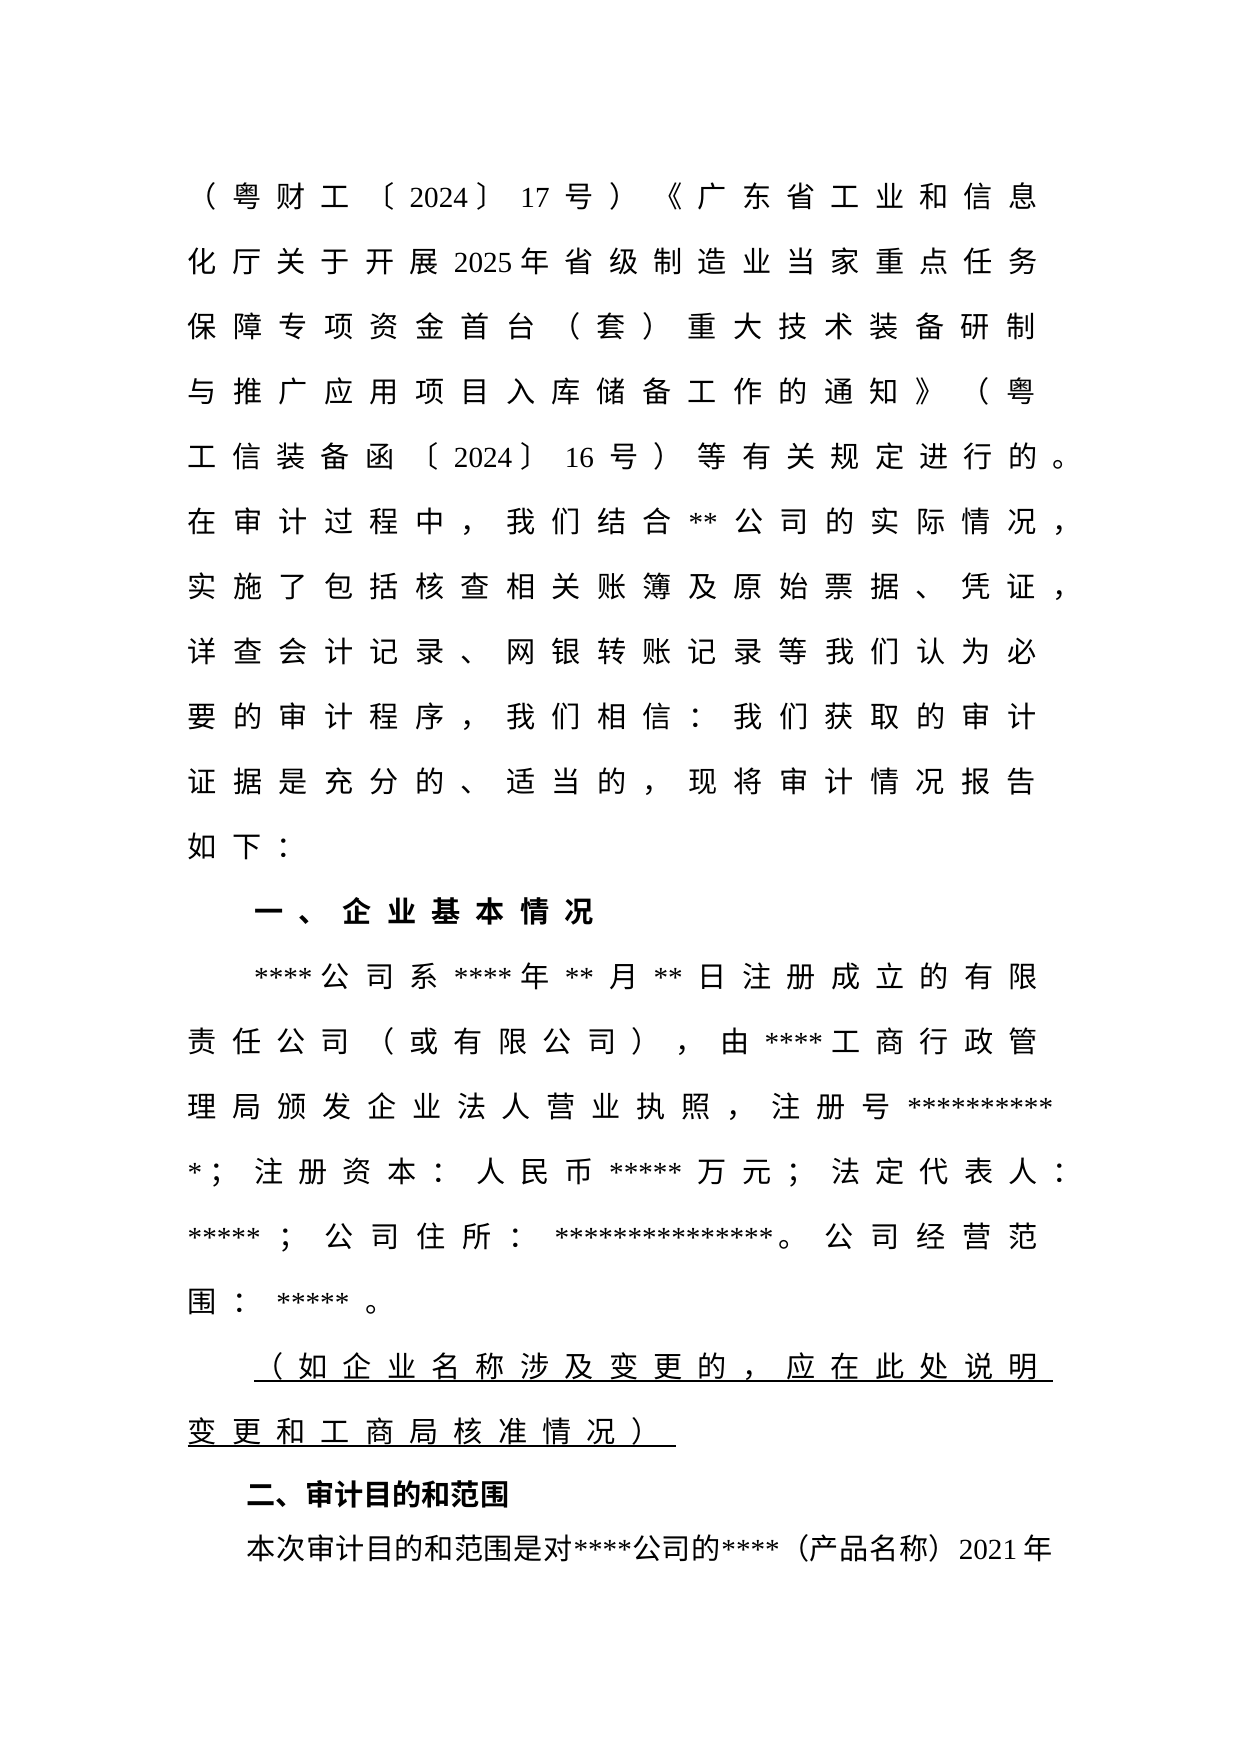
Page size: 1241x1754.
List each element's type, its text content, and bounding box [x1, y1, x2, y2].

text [187, 1516, 1053, 1570]
text ****公司系****年**月**日注册成立的有限责任公司（或有限公司），由****工商行政管理局颁发企业法人营业执照，注册号***********；注册资本：人民币*****万元；法定代表人：*****；公司住所：***************。公司经营范围：*****。 [187, 942, 1053, 1332]
text 二、审计目的和范围 [187, 1462, 1053, 1516]
text 一、企业基本情况 [187, 877, 1053, 942]
text （如企业名称涉及变更的，应在此处说明变更和工商局核准情况） [187, 1332, 1053, 1462]
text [187, 162, 1053, 877]
